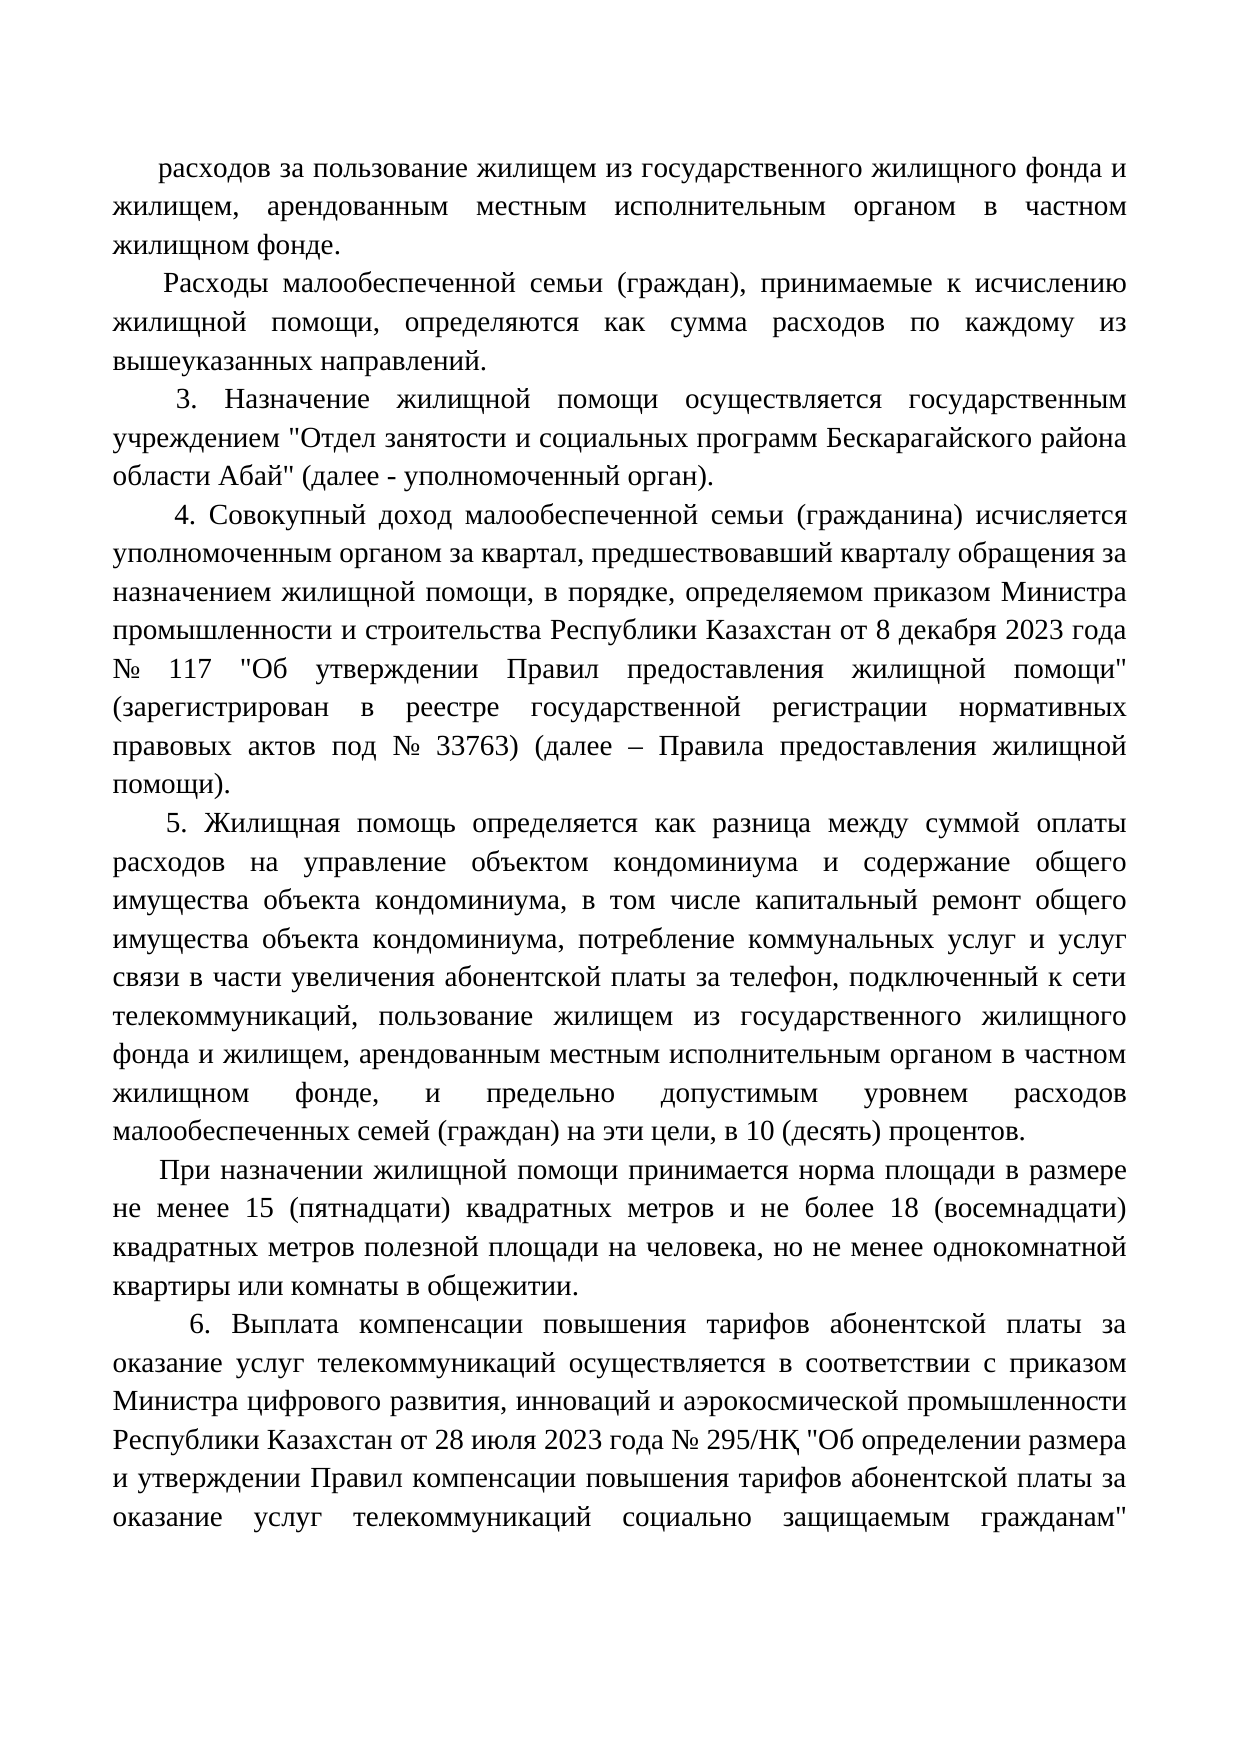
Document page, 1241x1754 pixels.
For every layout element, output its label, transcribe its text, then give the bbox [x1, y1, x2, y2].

text Расходы малообеспеченной семьи (граждан), принимаемые к исчислению жилищной помощи, определяются как сумма расходов по каждому из вышеуказанных направлений. [112, 266, 1128, 376]
text 3. Назначение жилищной помощи осуществляется государственным учреждением "Отдел занятости и социальных программ Бескарагайского района области Абай" (далее - уполномоченный орган). [112, 381, 1128, 492]
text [112, 1306, 1128, 1532]
text При назначении жилищной помощи принимается норма площади в размере не менее 15 (пятнадцати) квадратных метров и не более 18 (восемнадцати) квадратных метров полезной площади на человека, но не менее однокомнатной квартиры или комнаты в общежитии. [112, 1152, 1128, 1301]
text расходов за пользование жилищем из государственного жилищного фонда и жилищем, арендованным местным исполнительным органом в частном жилищном фонде. [112, 150, 1128, 261]
text 4. Совокупный доход малообеспеченной семьи (гражданина) исчисляется уполномоченным органом за квартал, предшествовавший кварталу обращения за назначением жилищной помощи, в порядке, определяемом приказом Министра промышленности и строительства Республики Казахстан от 8 декабря 2023 года № 117 "Об утверждении Правил предоставления жилищной помощи" (зарегистрирован в реестре государственной регистрации нормативных правовых актов под № 33763) (далее – Правила предоставления жилищной помощи). [112, 497, 1128, 800]
text 5. Жилищная помощь определяется как разница между суммой оплаты расходов на управление объектом кондоминиума и содержание общего имущества объекта кондоминиума, в том числе капитальный ремонт общего имущества объекта кондоминиума, потребление коммунальных услуг и услуг связи в части увеличения абонентской платы за телефон, подключенный к сети телекоммуникаций, пользование жилищем из государственного жилищного фонда и жилищем, арендованным местным исполнительным органом в частном жилищном фонде, и предельно допустимым уровнем расходов малообеспеченных семей (граждан) на эти цели, в 10 (десять) процентов. [112, 805, 1128, 1147]
